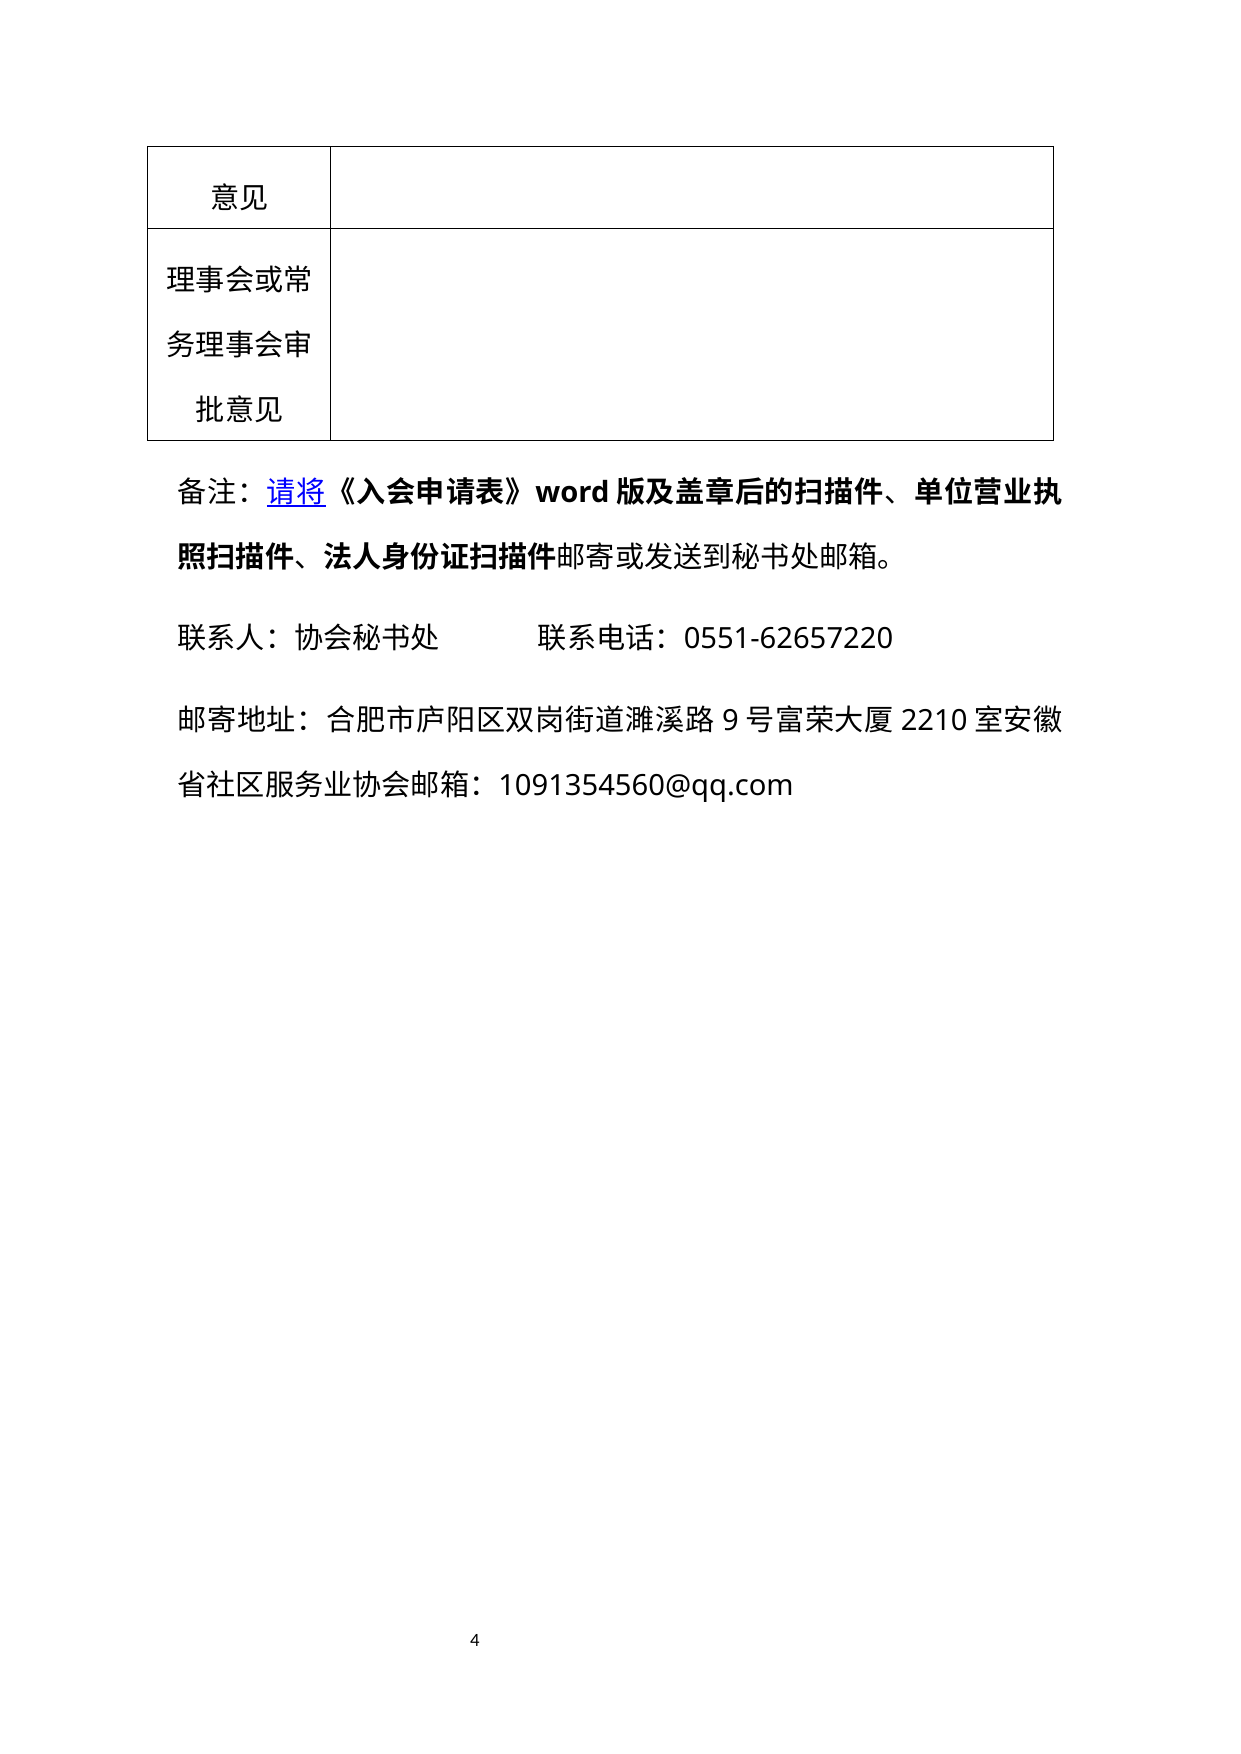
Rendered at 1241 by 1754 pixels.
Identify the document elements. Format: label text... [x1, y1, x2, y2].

table_cell [331, 147, 1053, 228]
text 邮寄地址：合肥市庐阳区双岗街道濉溪路9号富荣大厦2210室安徽省社区服务业协会邮箱：1091354560@qq.com [177, 685, 1063, 815]
table_cell 秘书处初审意见 [148, 147, 330, 228]
text 备注：请将《入会申请表》word版及盖章后的扫描件、单位营业执照扫描件、法人身份证扫描件邮寄或发送到秘书处邮箱。 [177, 458, 1063, 588]
table_cell 理事会或常务理事会审批意见 [148, 229, 330, 440]
table_cell [331, 229, 1053, 440]
text 联系人：协会秘书处 联系电话：0551-62657220 [177, 604, 1063, 669]
